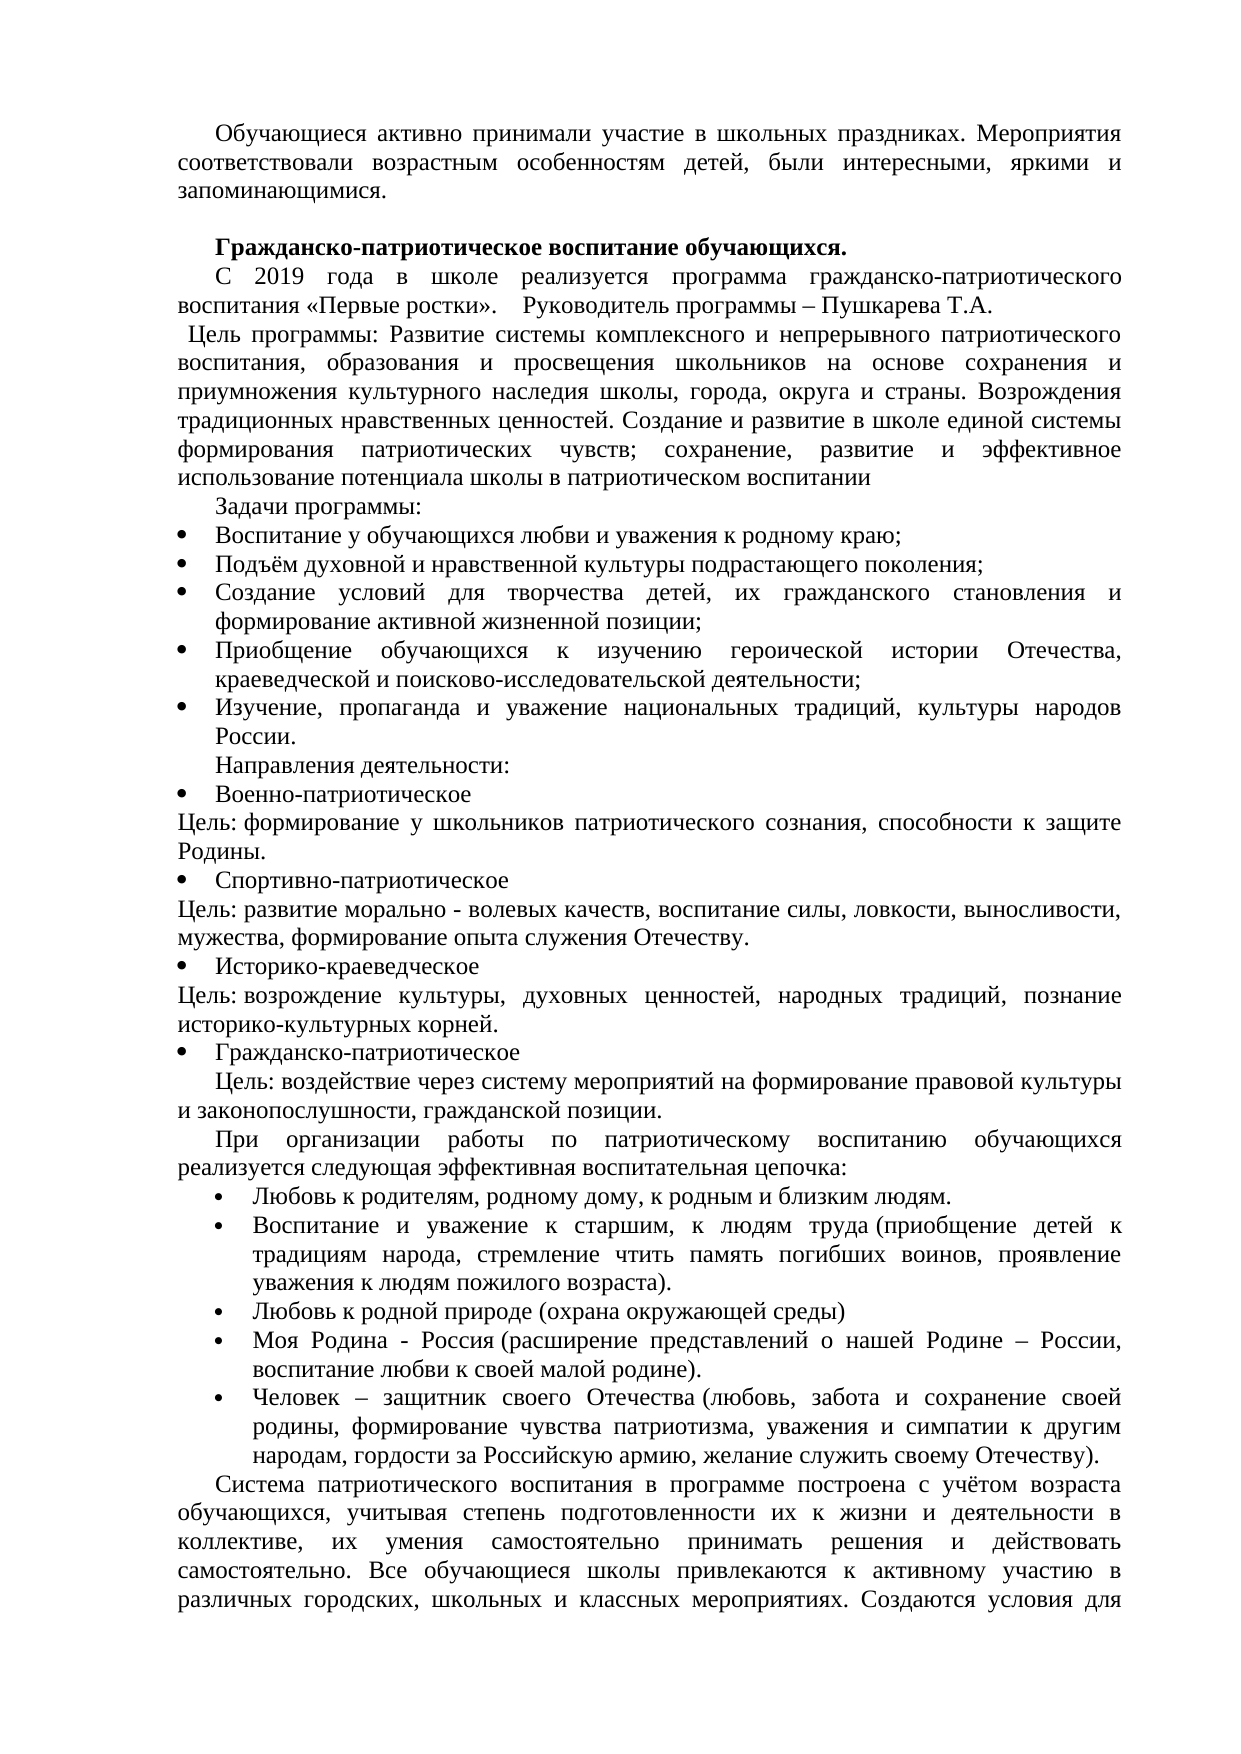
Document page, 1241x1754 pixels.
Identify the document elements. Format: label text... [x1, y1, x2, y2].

text Цель: воздействие через систему мероприятий на формирование правовой культуры и законопослушности, гражданской позиции. [177, 1066, 1122, 1124]
text Цель программы: Развитие системы комплексного и непрерывного патриотического воспитания, образования и просвещения школьников на основе сохранения и приумножения культурного наследия школы, города, округа и страны. Возрождения традиционных нравственных ценностей. Создание и развитие в школе единой системы формирования патриотических чувств; сохранение, развитие и эффективное использование потенциала школы в патриотическом воспитании [177, 462, 1122, 491]
list Воспитание и уважение к старшим, к людям труда (приобщение детей к традициям народа, стремление чтить память погибших воинов, проявление уважения к людям пожилого возраста). [215, 1210, 1122, 1296]
list Моя Родина - Россия (расширение представлений о нашей Родине – России, воспитание любви к своей малой родине). [215, 1325, 1122, 1382]
list Создание условий для творчества детей, их гражданского становления и формирование активной жизненной позиции; [177, 577, 1122, 635]
text Цель: формирование у школьников патриотического сознания, способности к защите Родины. [177, 807, 1122, 865]
list Воспитание у обучающихся любви и уважения к родному краю; [177, 520, 1122, 549]
text Обучающиеся активно принимали участие в школьных праздниках. Мероприятия соответствовали возрастным особенностям детей, были интересными, яркими и запоминающимися. [177, 118, 1122, 204]
list Подъём духовной и нравственной культуры подрастающего поколения; [177, 549, 1122, 577]
text Цель: развитие морально - волевых качеств, воспитание силы, ловкости, выносливости, мужества, формирование опыта служения Отечеству. [177, 894, 1122, 951]
text Цель программы: Развитие системы комплексного и непрерывного патриотического воспитания, образования и просвещения школьников на основе сохранения и приумножения культурного наследия школы, города, округа и страны. Возрождения традиционных нравственных ценностей. Создание и развитие в школе единой системы формирования патриотических чувств; сохранение, развитие и эффективное использование потенциала школы в патриотическом воспитании [177, 319, 1122, 348]
text При организации работы по патриотическому воспитанию обучающихся реализуется следующая эффективная воспитательная цепочка: [177, 1124, 1122, 1181]
text Направления деятельности: [177, 750, 1122, 779]
list Любовь к родной природе (охрана окружающей среды) [215, 1296, 1122, 1325]
list Спортивно-патриотическое [177, 865, 1122, 894]
list Историко-краеведческое [177, 951, 1122, 980]
list Любовь к родителям, родному дому, к родным и близким людям. [215, 1181, 1122, 1210]
text С 2019 года в школе реализуется программа гражданско-патриотического воспитания «Первые ростки». Руководитель программы – Пушкарева Т.А. [177, 261, 1122, 319]
text Цель: возрождение культуры, духовных ценностей, народных традиций, познание историко-культурных корней. [177, 980, 1122, 1037]
list Человек – защитник своего Отечества (любовь, забота и сохранение своей родины, формирование чувства патриотизма, уважения и симпатии к другим народам, гордости за Российскую армию, желание служить своему Отечеству). [215, 1382, 1122, 1469]
text Задачи программы: [177, 491, 1122, 520]
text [177, 1469, 1122, 1612]
text Гражданско-патриотическое воспитание обучающихся. [177, 232, 1122, 261]
list Изучение, пропаганда и уважение национальных традиций, культуры народов России. [177, 692, 1122, 750]
list Приобщение обучающихся к изучению героической истории Отечества, краеведческой и поисково-исследовательской деятельности; [177, 635, 1122, 692]
list Военно-патриотическое [177, 779, 1122, 807]
list Гражданско-патриотическое [177, 1037, 1122, 1066]
